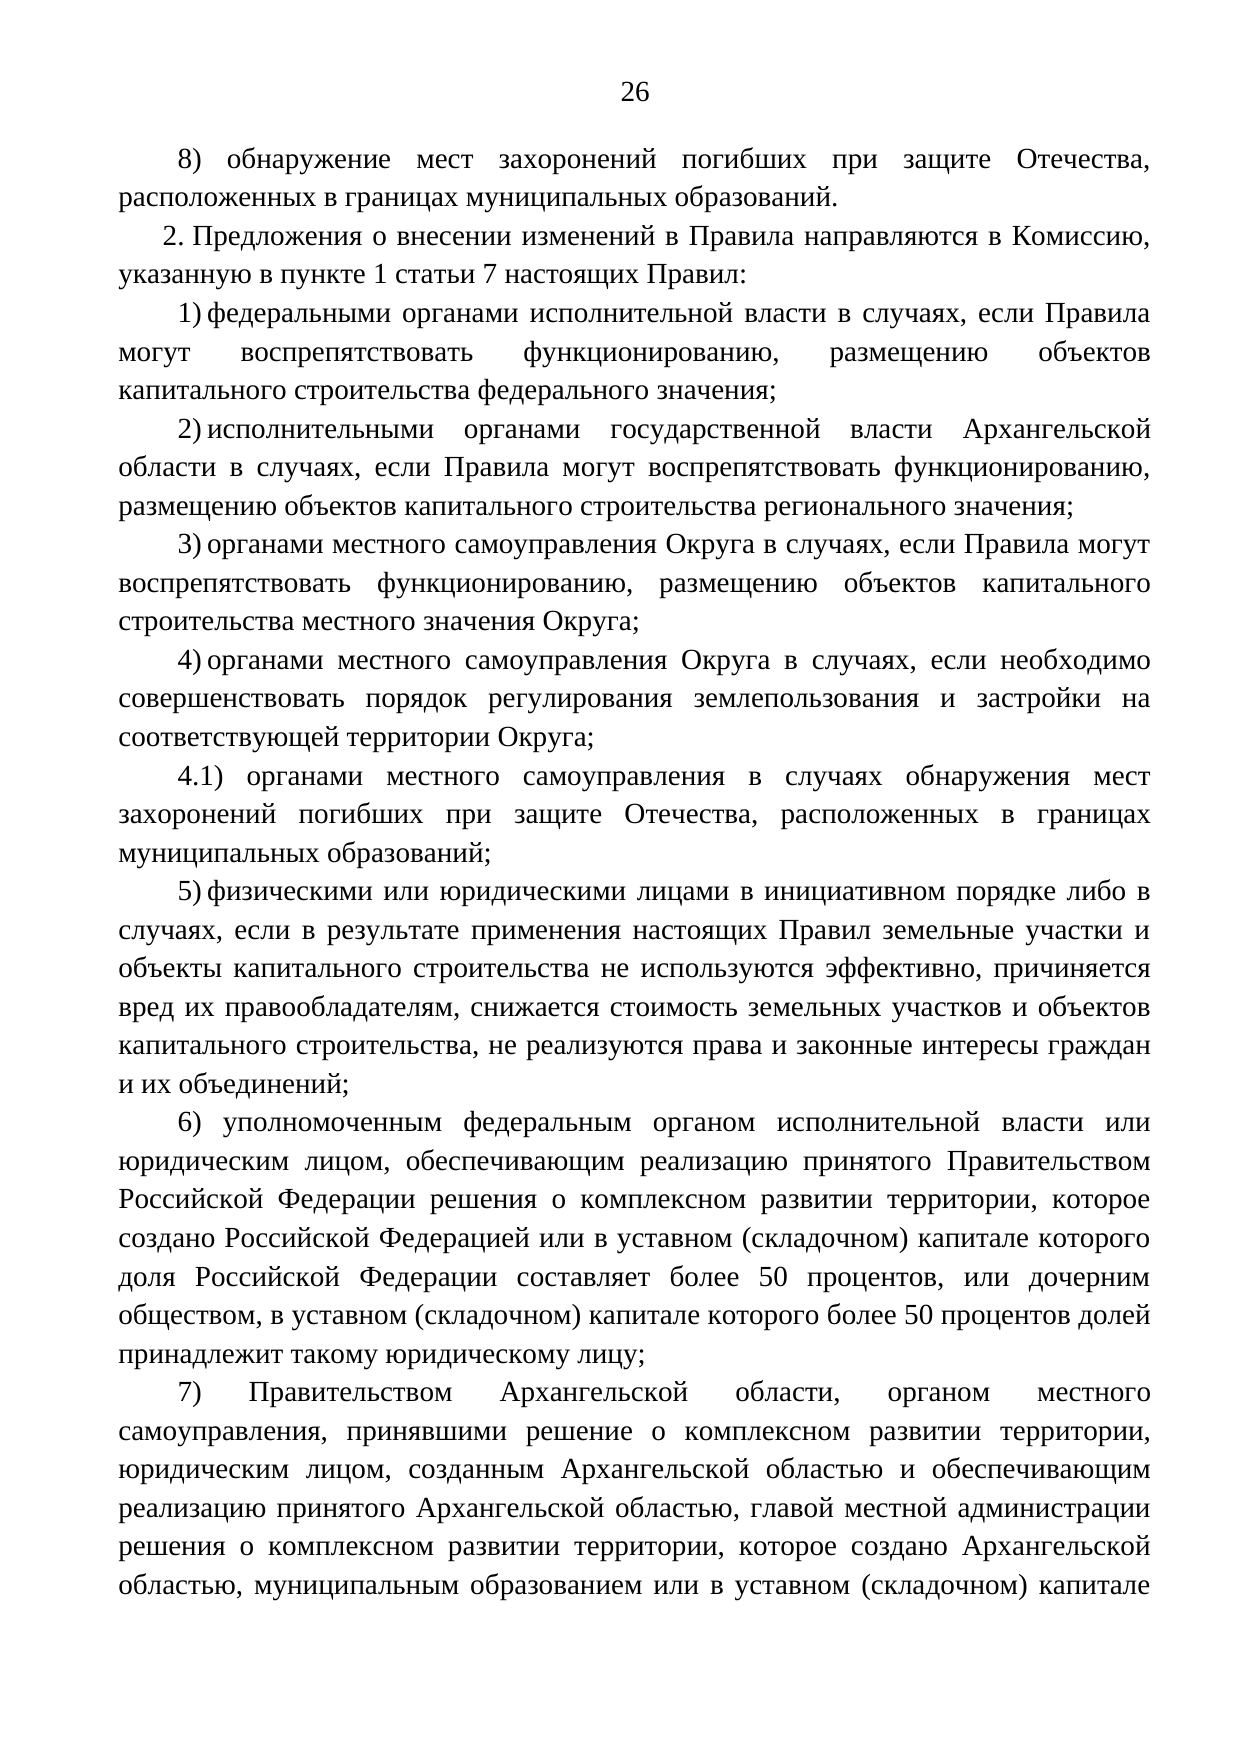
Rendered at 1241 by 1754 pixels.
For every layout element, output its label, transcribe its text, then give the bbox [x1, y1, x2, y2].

text 4.1) органами местного самоуправления в случаях обнаружения мест захоронений погибших при защите Отечества, расположенных в границах муниципальных образований; [118, 758, 1152, 868]
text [118, 1374, 1152, 1601]
text 3) органами местного самоуправления Округа в случаях, если Правила могут воспрепятствовать функционированию, размещению объектов капитального строительства местного значения Округа; [118, 526, 1152, 637]
text 8) обнаружение мест захоронений погибших при защите Отечества, расположенных в границах муниципальных образований. [118, 141, 1152, 213]
text 2. Предложения о внесении изменений в Правила направляются в Комиссию, указанную в пункте 1 статьи 7 настоящих Правил: [118, 218, 1152, 290]
text 5) физическими или юридическими лицами в инициативном порядке либо в случаях, если в результате применения настоящих Правил земельные участки и объекты капитального строительства не используются эффективно, причиняется вред их правообладателям, снижается стоимость земельных участков и объектов капитального строительства, не реализуются права и законные интересы граждан и их объединений; [118, 873, 1152, 1099]
text 2) исполнительными органами государственной власти Архангельской области в случаях, если Правила могут воспрепятствовать функционированию, размещению объектов капитального строительства регионального значения; [118, 411, 1152, 521]
text 1) федеральными органами исполнительной власти в случаях, если Правила могут воспрепятствовать функционированию, размещению объектов капитального строительства федерального значения; [118, 295, 1152, 406]
text 4) органами местного самоуправления Округа в случаях, если необходимо совершенствовать порядок регулирования землепользования и застройки на соответствующей территории Округа; [118, 642, 1152, 753]
text 6) уполномоченным федеральным органом исполнительной власти или юридическим лицом, обеспечивающим реализацию принятого Правительством Российской Федерации решения о комплексном развитии территории, которое создано Российской Федерацией или в уставном (складочном) капитале которого доля Российской Федерации составляет более 50 процентов, или дочерним обществом, в уставном (складочном) капитале которого более 50 процентов долей принадлежит такому юридическому лицу; [118, 1104, 1152, 1369]
